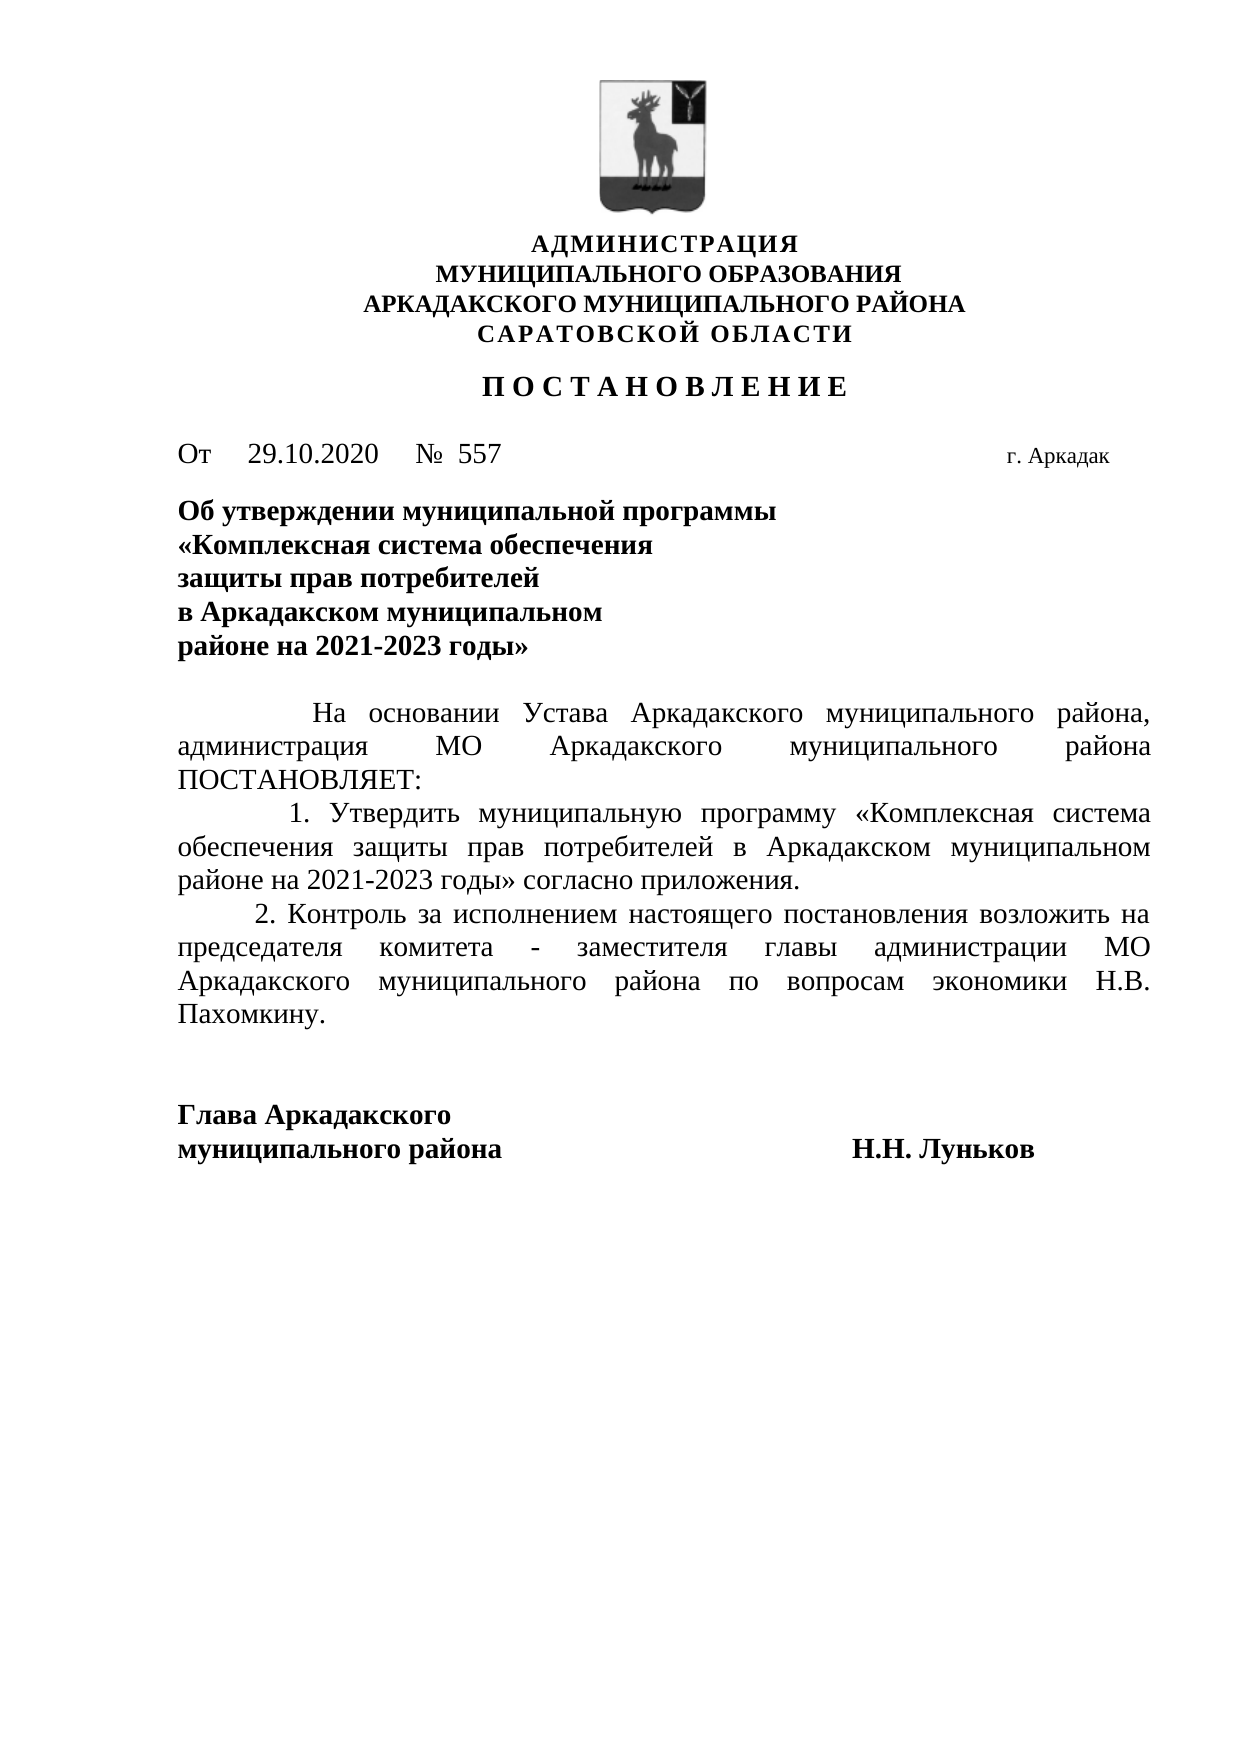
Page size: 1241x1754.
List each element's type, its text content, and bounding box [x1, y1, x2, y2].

text в Аркадакском муниципальном [177, 594, 1152, 628]
text Об утверждении муниципальной программы [177, 493, 1152, 527]
text От 29.10.2020 № 557 г. Аркадак [177, 436, 1152, 469]
text защиты прав потребителей [177, 561, 1152, 594]
text 2. Контроль за исполнением настоящего постановления возложить на председателя комитета - заместителя главы администрации МО Аркадакского муниципального района по вопросам экономики Н.В. Пахомкину. [177, 896, 1152, 1030]
text П О С Т А Н О В Л Е Н И Е [177, 369, 1152, 402]
text муниципального района Н.Н. Луньков [177, 1131, 1152, 1164]
text Глава Аркадакского [177, 1097, 1152, 1131]
text САРАТОВСКОЙ ОБЛАСТИ [177, 319, 1152, 348]
text 1. Утвердить муниципальную программу «Комплексная система обеспечения защиты прав потребителей в Аркадакском муниципальном районе на 2021-2023 годы» согласно приложения. [177, 795, 1152, 896]
text МУНИЦИПАЛЬНОГО ОБРАЗОВАНИЯ АРКАДАКСКОГО МУНИЦИПАЛЬНОГО РАЙОНА [177, 259, 1152, 318]
text На основании Устава Аркадакского муниципального района, администрация МО Аркадакского муниципального района ПОСТАНОВЛЯЕТ: [177, 695, 1152, 795]
text районе на 2021-2023 годы» [177, 628, 1152, 661]
text АДМИНИСТРАЦИЯ [177, 229, 1152, 258]
text «Комплексная система обеспечения [177, 527, 1152, 561]
